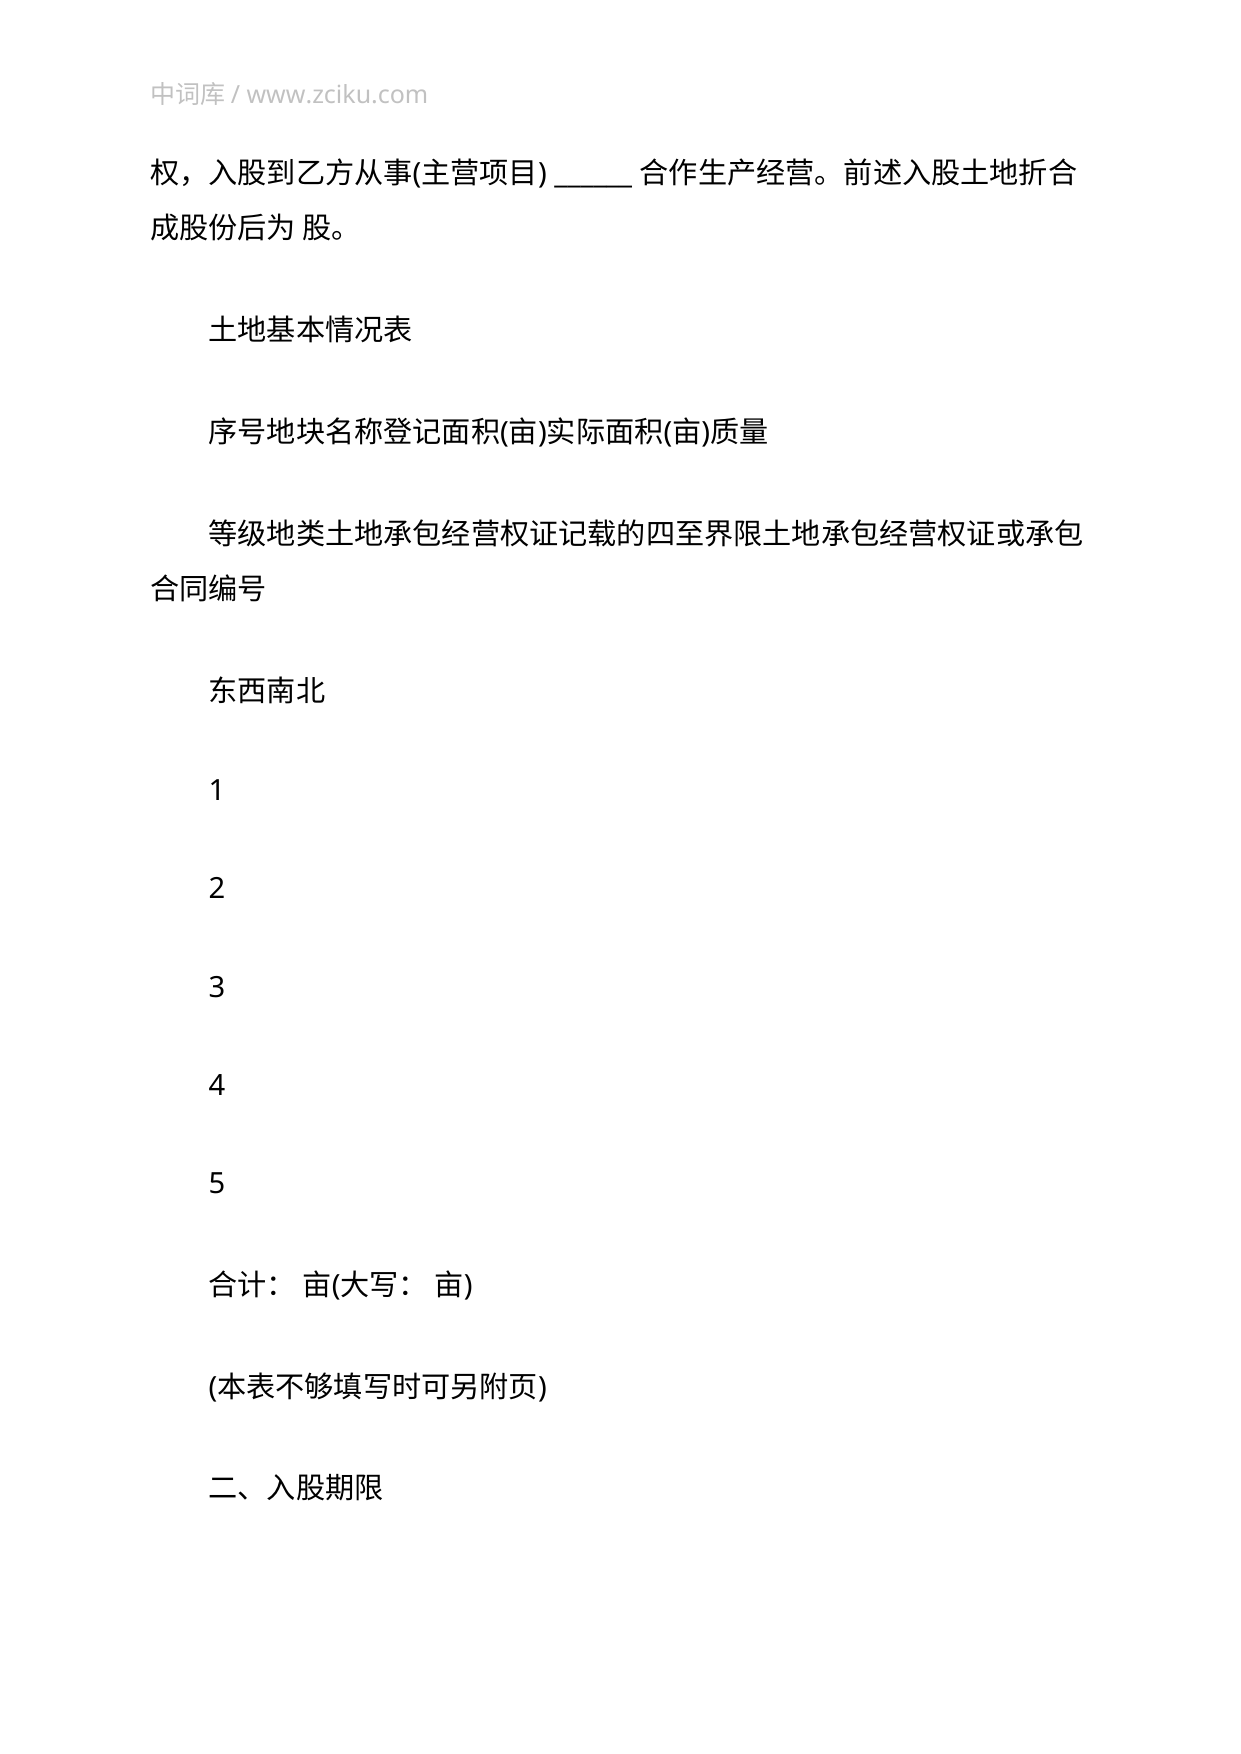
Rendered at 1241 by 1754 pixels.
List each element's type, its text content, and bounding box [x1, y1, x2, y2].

text 二、入股期限 [150, 1465, 1090, 1507]
text 土地基本情况表 [150, 307, 1090, 349]
text 5 [150, 1163, 1090, 1202]
text 2 [150, 867, 1090, 907]
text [150, 150, 1090, 247]
text (本表不够填写时可另附页) [150, 1363, 1090, 1406]
text 4 [150, 1064, 1090, 1104]
text 等级地类土地承包经营权证记载的四至界限土地承包经营权证或承包合同编号 [150, 511, 1090, 608]
text 1 [150, 769, 1090, 809]
text 3 [150, 966, 1090, 1006]
text 东西南北 [150, 667, 1090, 709]
text 序号地块名称登记面积(亩)实际面积(亩)质量 [150, 408, 1090, 451]
text 合计： 亩(大写： 亩) [150, 1261, 1090, 1303]
